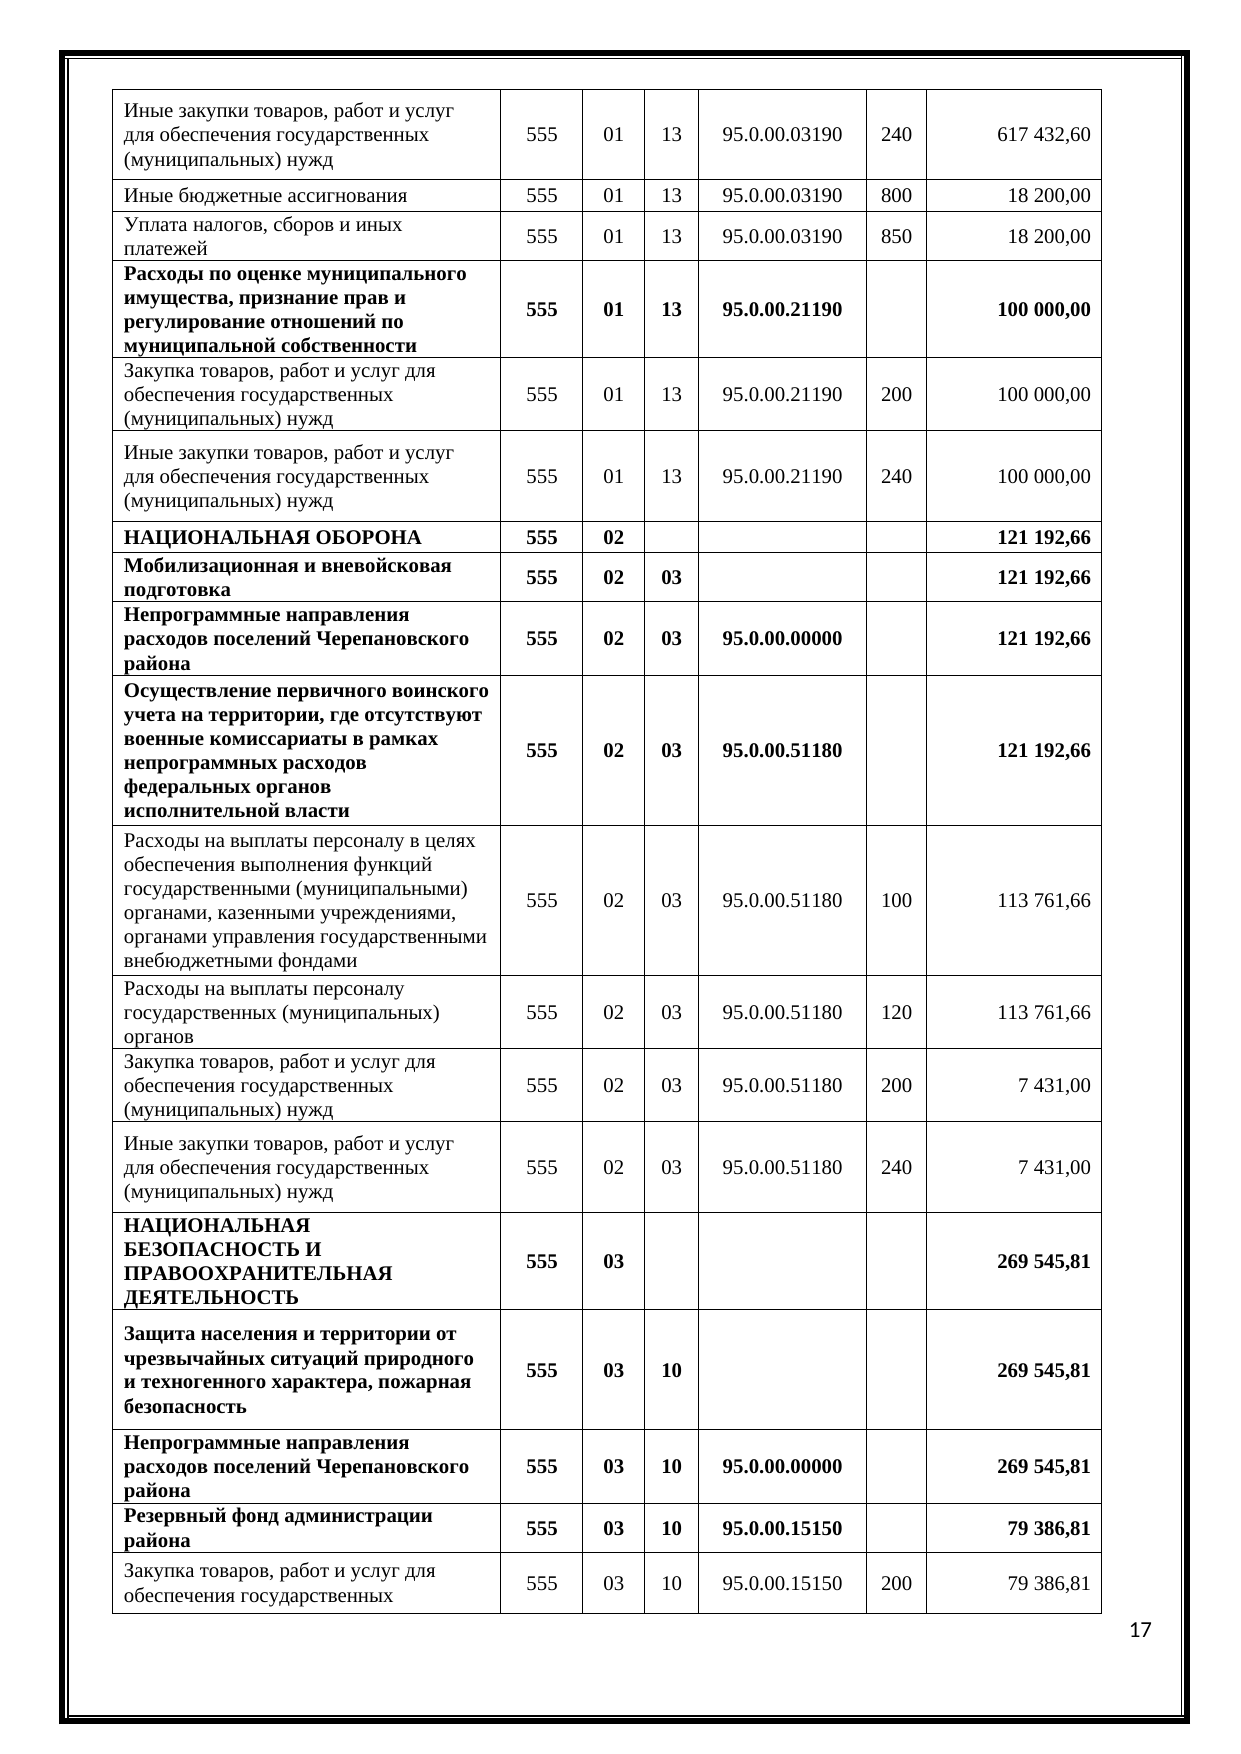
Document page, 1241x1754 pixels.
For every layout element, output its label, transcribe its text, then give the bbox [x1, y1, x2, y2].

table_cell 95.0.00.51180 [699, 976, 866, 1048]
table_cell 240 [867, 90, 926, 179]
table_cell 200 [867, 1553, 926, 1612]
table_cell 13 [645, 358, 698, 430]
table_cell 555 [501, 522, 582, 552]
table_cell 03 [583, 1310, 644, 1429]
table_cell 555 [501, 553, 582, 601]
table_cell 555 [501, 1430, 582, 1502]
table_cell Иные закупки товаров, работ и услуг для обеспечения государственных (муниципальных) нужд [113, 90, 500, 179]
table_cell 95.0.00.21190 [699, 261, 866, 357]
table_cell 200 [867, 1049, 926, 1121]
table_cell НАЦИОНАЛЬНАЯ ОБОРОНА [113, 522, 500, 552]
table_cell 95.0.00.03190 [699, 180, 866, 211]
table_cell 555 [501, 976, 582, 1048]
table_cell 02 [583, 976, 644, 1048]
table_cell 02 [583, 553, 644, 601]
table_cell [867, 676, 926, 824]
table_cell 03 [645, 976, 698, 1048]
table_cell 02 [583, 522, 644, 552]
table_cell 03 [583, 1504, 644, 1552]
table_cell 95.0.00.15150 [699, 1553, 866, 1612]
table_cell 95.0.00.00000 [699, 602, 866, 674]
table_cell Иные бюджетные ассигнования [113, 180, 500, 211]
table_cell 95.0.00.51180 [699, 1049, 866, 1121]
table_cell Защита населения и территории от чрезвычайных ситуаций природного и техногенного характера, пожарная безопасность [113, 1310, 500, 1429]
table_cell 18 200,00 [927, 180, 1101, 211]
table_cell 95.0.00.51180 [699, 826, 866, 974]
table_cell 269 545,81 [927, 1310, 1101, 1429]
table_cell [699, 1213, 866, 1309]
table_cell 95.0.00.21190 [699, 431, 866, 521]
table_cell 555 [501, 1122, 582, 1212]
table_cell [113, 1553, 500, 1612]
table_cell 7 431,00 [927, 1049, 1101, 1121]
table_cell 555 [501, 1310, 582, 1429]
table_cell Непрограммные направления расходов поселений Черепановского района [113, 602, 500, 674]
table_cell Непрограммные направления расходов поселений Черепановского района [113, 1430, 500, 1502]
table_cell 240 [867, 1122, 926, 1212]
table_cell 555 [501, 676, 582, 824]
table_cell 555 [501, 1504, 582, 1552]
table_cell [867, 1213, 926, 1309]
table_cell 269 545,81 [927, 1213, 1101, 1309]
table_cell 10 [645, 1504, 698, 1552]
table_cell 13 [645, 180, 698, 211]
table_cell 95.0.00.51180 [699, 676, 866, 824]
table_cell Расходы на выплаты персоналу в целях обеспечения выполнения функций государственными (муниципальными) органами, казенными учреждениями, органами управления государственными внебюджетными фондами [113, 826, 500, 974]
table_cell 555 [501, 431, 582, 521]
table_cell 121 192,66 [927, 602, 1101, 674]
table_cell 95.0.00.00000 [699, 1430, 866, 1502]
table_cell 13 [645, 90, 698, 179]
table_cell [699, 522, 866, 552]
table_cell 02 [583, 826, 644, 974]
table_cell [867, 1504, 926, 1552]
table_cell [699, 553, 866, 601]
table_cell 79 386,81 [927, 1553, 1101, 1612]
table_cell 02 [583, 676, 644, 824]
table_cell Расходы по оценке муниципального имущества, признание прав и регулирование отношений по муниципальной собственности [113, 261, 500, 357]
table_cell 03 [583, 1430, 644, 1502]
table_cell Осуществление первичного воинского учета на территории, где отсутствуют военные комиссариаты в рамках непрограммных расходов федеральных органов исполнительной власти [113, 676, 500, 824]
table_cell 7 431,00 [927, 1122, 1101, 1212]
table_cell 13 [645, 212, 698, 260]
table_cell [645, 1213, 698, 1309]
table_cell 555 [501, 261, 582, 357]
table_cell [867, 1430, 926, 1502]
table_cell 03 [645, 1049, 698, 1121]
table_cell 800 [867, 180, 926, 211]
table_cell Резервный фонд администрации района [113, 1504, 500, 1552]
table_cell 95.0.00.03190 [699, 90, 866, 179]
table_cell 01 [583, 431, 644, 521]
table_cell 10 [645, 1553, 698, 1612]
table_cell 100 000,00 [927, 358, 1101, 430]
table_cell 555 [501, 90, 582, 179]
table_cell 269 545,81 [927, 1430, 1101, 1502]
table_cell [699, 1310, 866, 1429]
table_cell 95.0.00.03190 [699, 212, 866, 260]
table_cell 02 [583, 1122, 644, 1212]
table_cell 13 [645, 261, 698, 357]
table_cell 121 192,66 [927, 553, 1101, 601]
table_cell Иные закупки товаров, работ и услуг для обеспечения государственных (муниципальных) нужд [113, 431, 500, 521]
table_cell [867, 261, 926, 357]
table_cell 121 192,66 [927, 522, 1101, 552]
table_cell 03 [645, 602, 698, 674]
table_cell [645, 522, 698, 552]
table_cell 555 [501, 1213, 582, 1309]
table_cell 10 [645, 1430, 698, 1502]
table_cell Расходы на выплаты персоналу государственных (муниципальных) органов [113, 976, 500, 1048]
table_cell 01 [583, 90, 644, 179]
table_cell 03 [583, 1213, 644, 1309]
table_cell Иные закупки товаров, работ и услуг для обеспечения государственных (муниципальных) нужд [113, 1122, 500, 1212]
table_cell 555 [501, 826, 582, 974]
table_cell 18 200,00 [927, 212, 1101, 260]
table_cell 555 [501, 1049, 582, 1121]
table_cell 617 432,60 [927, 90, 1101, 179]
table_cell 01 [583, 261, 644, 357]
table_cell 01 [583, 180, 644, 211]
table_cell Уплата налогов, сборов и иных платежей [113, 212, 500, 260]
table_cell 100 000,00 [927, 261, 1101, 357]
table_cell 555 [501, 1553, 582, 1612]
table_cell [867, 602, 926, 674]
table_cell 03 [645, 676, 698, 824]
table_cell 03 [583, 1553, 644, 1612]
table_cell 79 386,81 [927, 1504, 1101, 1552]
table_cell 850 [867, 212, 926, 260]
table_cell Закупка товаров, работ и услуг для обеспечения государственных (муниципальных) нужд [113, 1049, 500, 1121]
table_cell [867, 1310, 926, 1429]
table_cell 03 [645, 826, 698, 974]
table_cell 95.0.00.21190 [699, 358, 866, 430]
table_cell 100 000,00 [927, 431, 1101, 521]
table_cell 95.0.00.15150 [699, 1504, 866, 1552]
table_cell 01 [583, 358, 644, 430]
table_cell 03 [645, 1122, 698, 1212]
table_cell 555 [501, 602, 582, 674]
table_cell 200 [867, 358, 926, 430]
table_cell 10 [645, 1310, 698, 1429]
table_cell 113 761,66 [927, 826, 1101, 974]
table_cell 113 761,66 [927, 976, 1101, 1048]
table_cell 240 [867, 431, 926, 521]
table_cell 13 [645, 431, 698, 521]
table_cell НАЦИОНАЛЬНАЯ БЕЗОПАСНОСТЬ И ПРАВООХРАНИТЕЛЬНАЯ ДЕЯТЕЛЬНОСТЬ [113, 1213, 500, 1309]
table_cell 95.0.00.51180 [699, 1122, 866, 1212]
table_cell 100 [867, 826, 926, 974]
table_cell Мобилизационная и вневойсковая подготовка [113, 553, 500, 601]
table_cell 120 [867, 976, 926, 1048]
table_cell 02 [583, 602, 644, 674]
table_cell 555 [501, 212, 582, 260]
table_cell [867, 553, 926, 601]
table_cell 555 [501, 358, 582, 430]
table_cell Закупка товаров, работ и услуг для обеспечения государственных (муниципальных) нужд [113, 358, 500, 430]
table_cell 01 [583, 212, 644, 260]
table_cell 555 [501, 180, 582, 211]
table_cell 121 192,66 [927, 676, 1101, 824]
table_cell 02 [583, 1049, 644, 1121]
table_cell 03 [645, 553, 698, 601]
table_cell [867, 522, 926, 552]
